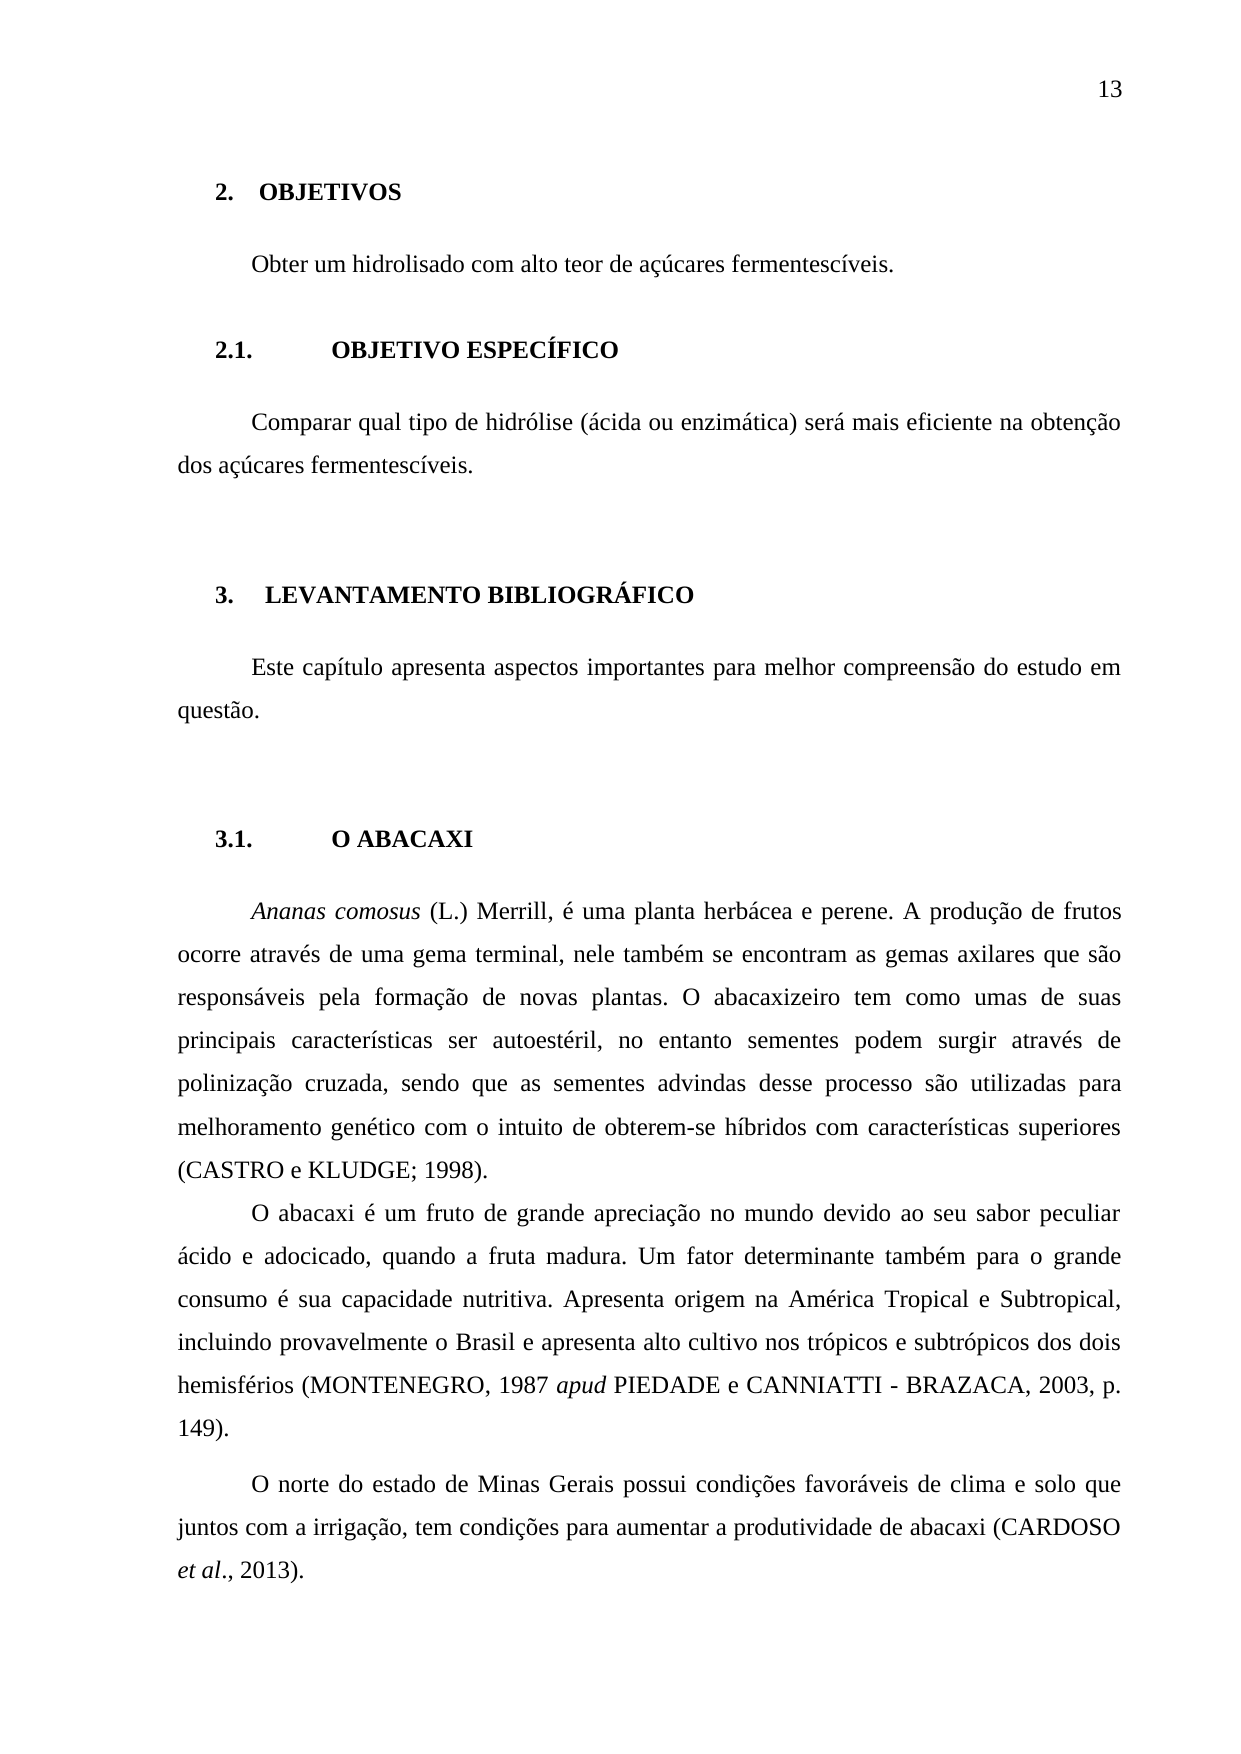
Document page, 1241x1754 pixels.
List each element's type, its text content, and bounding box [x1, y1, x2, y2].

subtitle objetivos [215, 177, 1122, 206]
text O abacaxi é um fruto de grande apreciação no mundo devido ao seu sabor peculiar ácido e adocicado, quando a fruta madura. Um fator determinante também para o grande consumo é sua capacidade nutritiva. Apresenta origem na América Tropical e Subtropical, incluindo provavelmente o Brasil e apresenta alto cultivo nos trópicos e subtrópicos dos dois hemisférios (MONTENEGRO, 1987 apud PIEDADE e CANNIATTI - BRAZACA, 2003, p. 149). [177, 1198, 1122, 1442]
text Comparar qual tipo de hidrólise (ácida ou enzimática) será mais eficiente na obtenção dos açúcares fermentescíveis. [177, 407, 1122, 479]
subtitle Levantamento bibliográfico [215, 580, 1122, 608]
text Obter um hidrolisado com alto teor de açúcares fermentescíveis. [177, 249, 1122, 278]
subtitle O ABACAXI [215, 824, 1122, 853]
text Este capítulo apresenta aspectos importantes para melhor compreensão do estudo em questão. [177, 652, 1122, 723]
text O norte do estado de Minas Gerais possui condições favoráveis de clima e solo que juntos com a irrigação, tem condições para aumentar a produtividade de abacaxi (CARDOSO et al., 2013). [177, 1469, 1122, 1584]
subtitle objetivo específico [215, 335, 1122, 364]
text Ananas comosus (L.) Merrill, é uma planta herbácea e perene. A produção de frutos ocorre através de uma gema terminal, nele também se encontram as gemas axilares que são responsáveis pela formação de novas plantas. O abacaxizeiro tem como umas de suas principais características ser autoestéril, no entanto sementes podem surgir através de polinização cruzada, sendo que as sementes advindas desse processo são utilizadas para melhoramento genético com o intuito de obterem-se híbridos com características superiores (CASTRO e KLUDGE; 1998). [177, 896, 1122, 1183]
